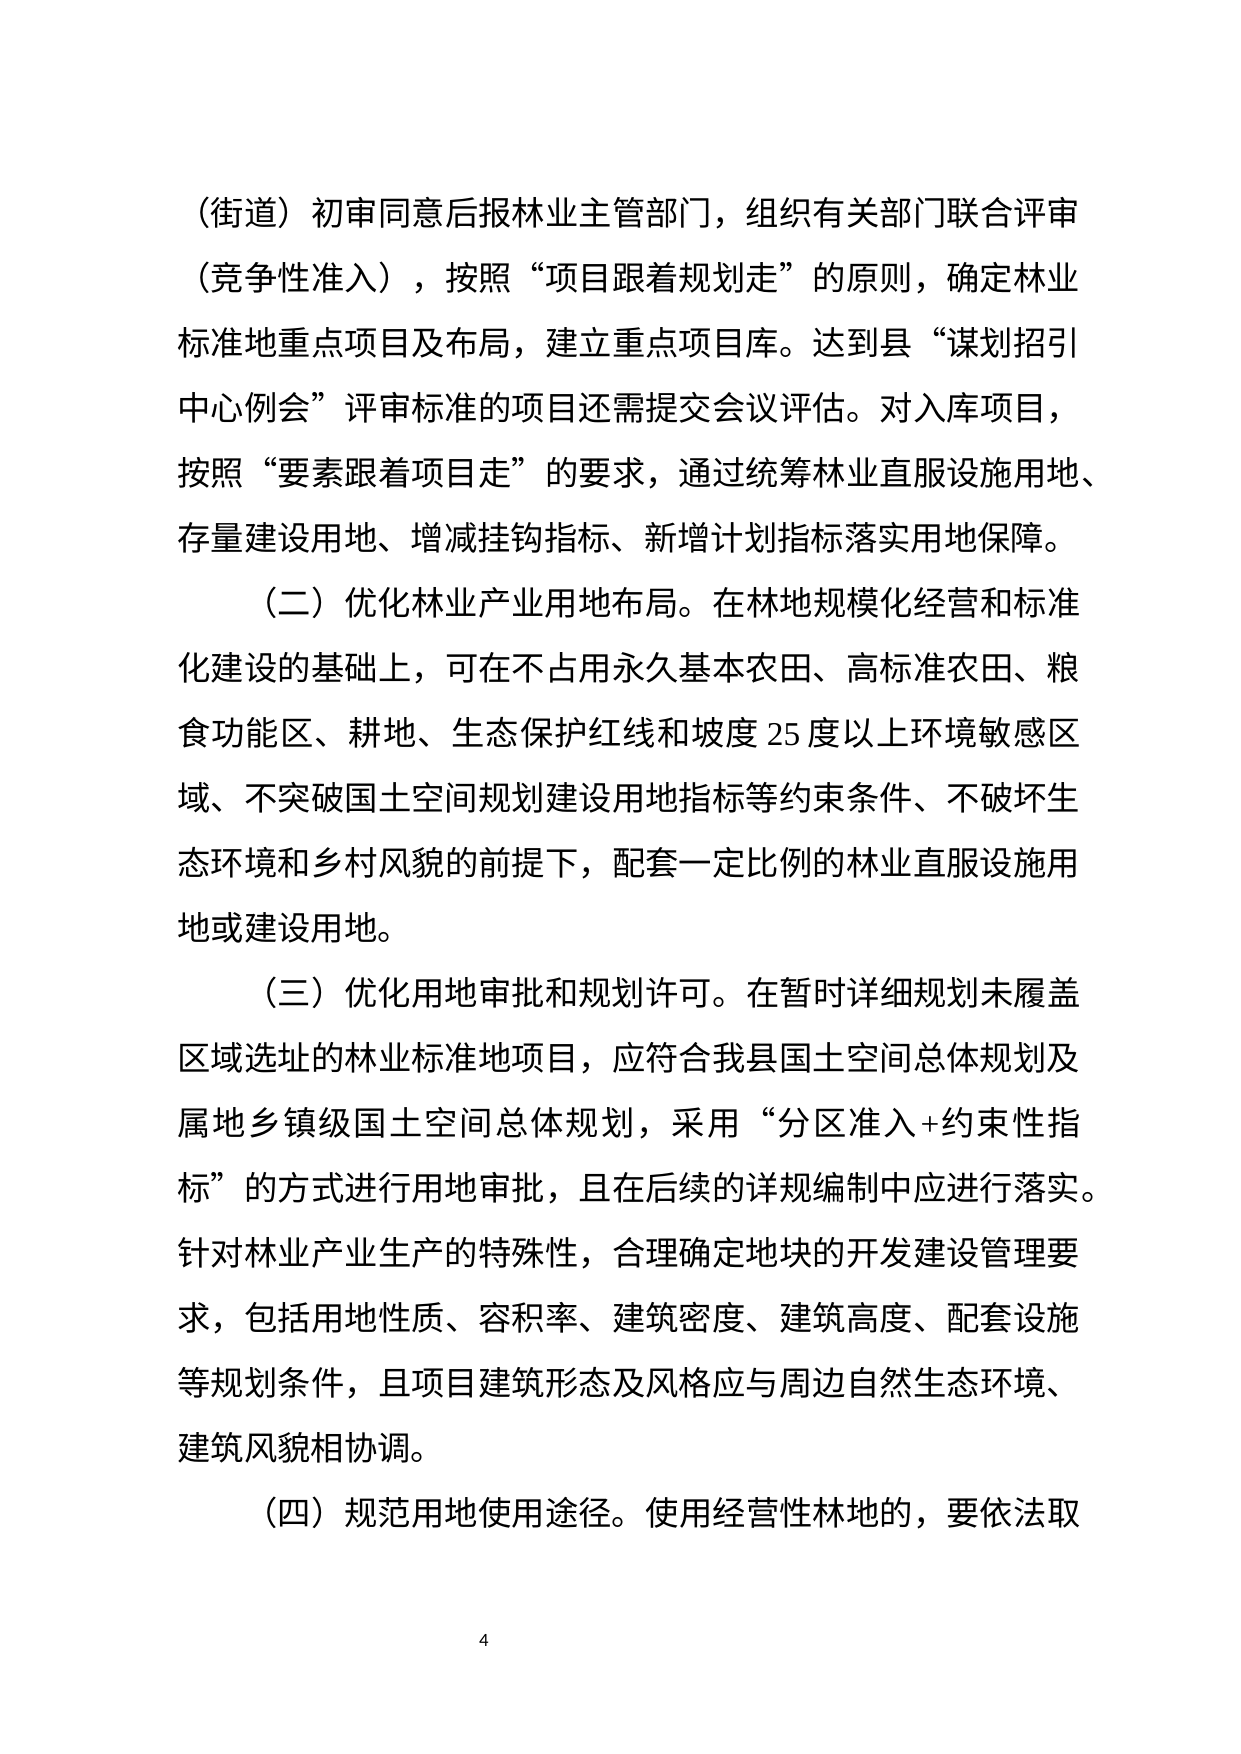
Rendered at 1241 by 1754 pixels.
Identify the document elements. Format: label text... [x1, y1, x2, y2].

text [177, 178, 1081, 568]
text （三）优化用地审批和规划许可。在暂时详细规划未履盖区域选址的林业标准地项目，应符合我县国土空间总体规划及属地乡镇级国土空间总体规划，采用“分区准入+约束性指标”的方式进行用地审批，且在后续的详规编制中应进行落实。针对林业产业生产的特殊性，合理确定地块的开发建设管理要求，包括用地性质、容积率、建筑密度、建筑高度、配套设施等规划条件，且项目建筑形态及风格应与周边自然生态环境、建筑风貌相协调。 [177, 958, 1081, 1478]
text （二）优化林业产业用地布局。在林地规模化经营和标准化建设的基础上，可在不占用永久基本农田、高标准农田、粮食功能区、耕地、生态保护红线和坡度25度以上环境敏感区域、不突破国土空间规划建设用地指标等约束条件、不破坏生态环境和乡村风貌的前提下，配套一定比例的林业直服设施用地或建设用地。 [177, 568, 1081, 958]
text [177, 1478, 1081, 1543]
